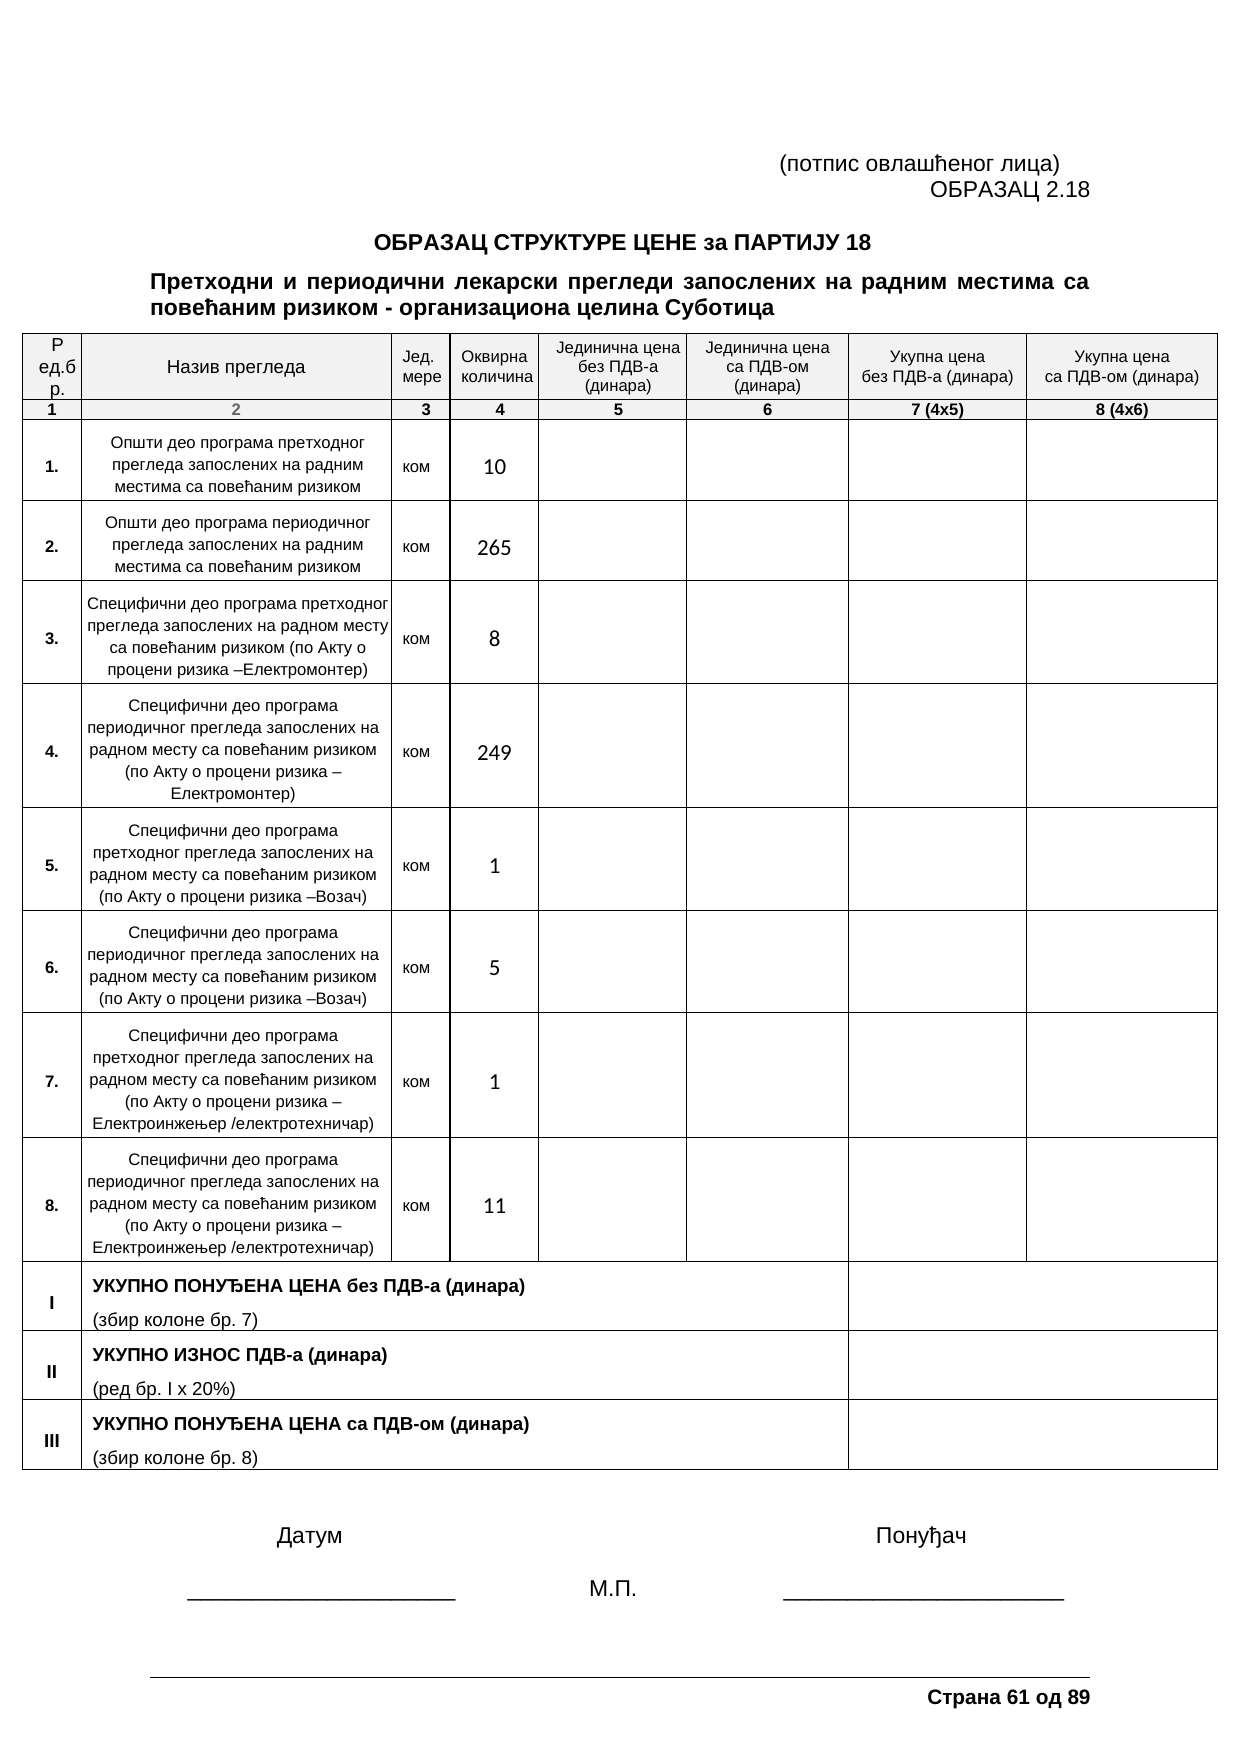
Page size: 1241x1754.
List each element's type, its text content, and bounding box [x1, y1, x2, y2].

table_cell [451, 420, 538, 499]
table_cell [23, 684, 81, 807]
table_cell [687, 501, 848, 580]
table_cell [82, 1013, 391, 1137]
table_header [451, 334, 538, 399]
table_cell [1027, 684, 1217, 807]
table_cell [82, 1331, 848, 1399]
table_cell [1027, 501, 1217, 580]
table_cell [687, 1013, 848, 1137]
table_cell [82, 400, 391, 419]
text Претходни и периодични лекарски прегледи запослених на радним местима са повећаним ризиком - организациона целина Суботица [150, 268, 1090, 321]
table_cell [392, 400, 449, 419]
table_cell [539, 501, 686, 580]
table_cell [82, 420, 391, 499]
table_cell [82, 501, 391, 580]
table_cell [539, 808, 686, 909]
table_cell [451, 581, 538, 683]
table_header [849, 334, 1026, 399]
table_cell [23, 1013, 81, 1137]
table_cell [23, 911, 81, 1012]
text Датум Понуђач [187, 1522, 1090, 1549]
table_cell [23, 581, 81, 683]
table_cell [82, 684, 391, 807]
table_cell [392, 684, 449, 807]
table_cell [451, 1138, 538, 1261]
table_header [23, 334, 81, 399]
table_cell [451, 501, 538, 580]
text _____________________ М.П. ______________________ [187, 1575, 1090, 1601]
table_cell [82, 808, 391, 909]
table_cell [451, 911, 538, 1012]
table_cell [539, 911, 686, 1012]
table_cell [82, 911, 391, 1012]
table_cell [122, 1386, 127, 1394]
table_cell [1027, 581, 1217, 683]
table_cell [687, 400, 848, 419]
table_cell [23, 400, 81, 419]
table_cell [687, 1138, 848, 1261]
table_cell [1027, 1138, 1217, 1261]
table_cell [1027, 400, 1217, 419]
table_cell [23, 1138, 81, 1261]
text ОБРАЗАЦ СТРУКТУРЕ ЦЕНЕ за ПАРТИЈУ 18 [150, 229, 1095, 255]
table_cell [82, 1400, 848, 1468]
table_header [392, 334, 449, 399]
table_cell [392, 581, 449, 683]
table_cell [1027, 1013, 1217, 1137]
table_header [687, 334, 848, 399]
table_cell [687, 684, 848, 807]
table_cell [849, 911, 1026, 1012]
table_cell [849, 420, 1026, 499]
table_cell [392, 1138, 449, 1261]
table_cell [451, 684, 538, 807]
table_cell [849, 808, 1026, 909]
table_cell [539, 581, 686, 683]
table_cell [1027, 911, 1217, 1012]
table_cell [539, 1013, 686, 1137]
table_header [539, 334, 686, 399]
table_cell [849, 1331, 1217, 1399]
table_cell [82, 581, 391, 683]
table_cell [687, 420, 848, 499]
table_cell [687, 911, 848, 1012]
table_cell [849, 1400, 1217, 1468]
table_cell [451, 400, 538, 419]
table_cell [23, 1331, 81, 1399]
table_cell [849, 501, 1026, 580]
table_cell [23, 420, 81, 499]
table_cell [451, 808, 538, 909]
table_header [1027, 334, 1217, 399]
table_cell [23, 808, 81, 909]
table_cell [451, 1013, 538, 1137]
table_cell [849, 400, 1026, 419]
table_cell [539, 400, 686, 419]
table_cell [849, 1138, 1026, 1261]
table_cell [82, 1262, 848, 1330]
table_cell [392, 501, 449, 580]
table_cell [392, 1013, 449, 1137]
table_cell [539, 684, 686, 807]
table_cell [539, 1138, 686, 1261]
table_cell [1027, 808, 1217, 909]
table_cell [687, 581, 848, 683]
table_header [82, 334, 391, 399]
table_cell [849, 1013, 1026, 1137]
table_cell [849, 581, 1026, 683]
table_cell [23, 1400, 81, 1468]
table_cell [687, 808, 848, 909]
text (потпис овлашћеног лица) [150, 150, 1090, 176]
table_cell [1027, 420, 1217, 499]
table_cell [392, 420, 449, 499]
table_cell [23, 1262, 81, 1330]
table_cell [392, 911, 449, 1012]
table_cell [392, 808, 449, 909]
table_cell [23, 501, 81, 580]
text ОБРАЗАЦ 2.18 [150, 176, 1090, 203]
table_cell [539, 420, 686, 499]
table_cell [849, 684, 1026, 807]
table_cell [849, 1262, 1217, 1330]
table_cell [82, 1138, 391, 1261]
